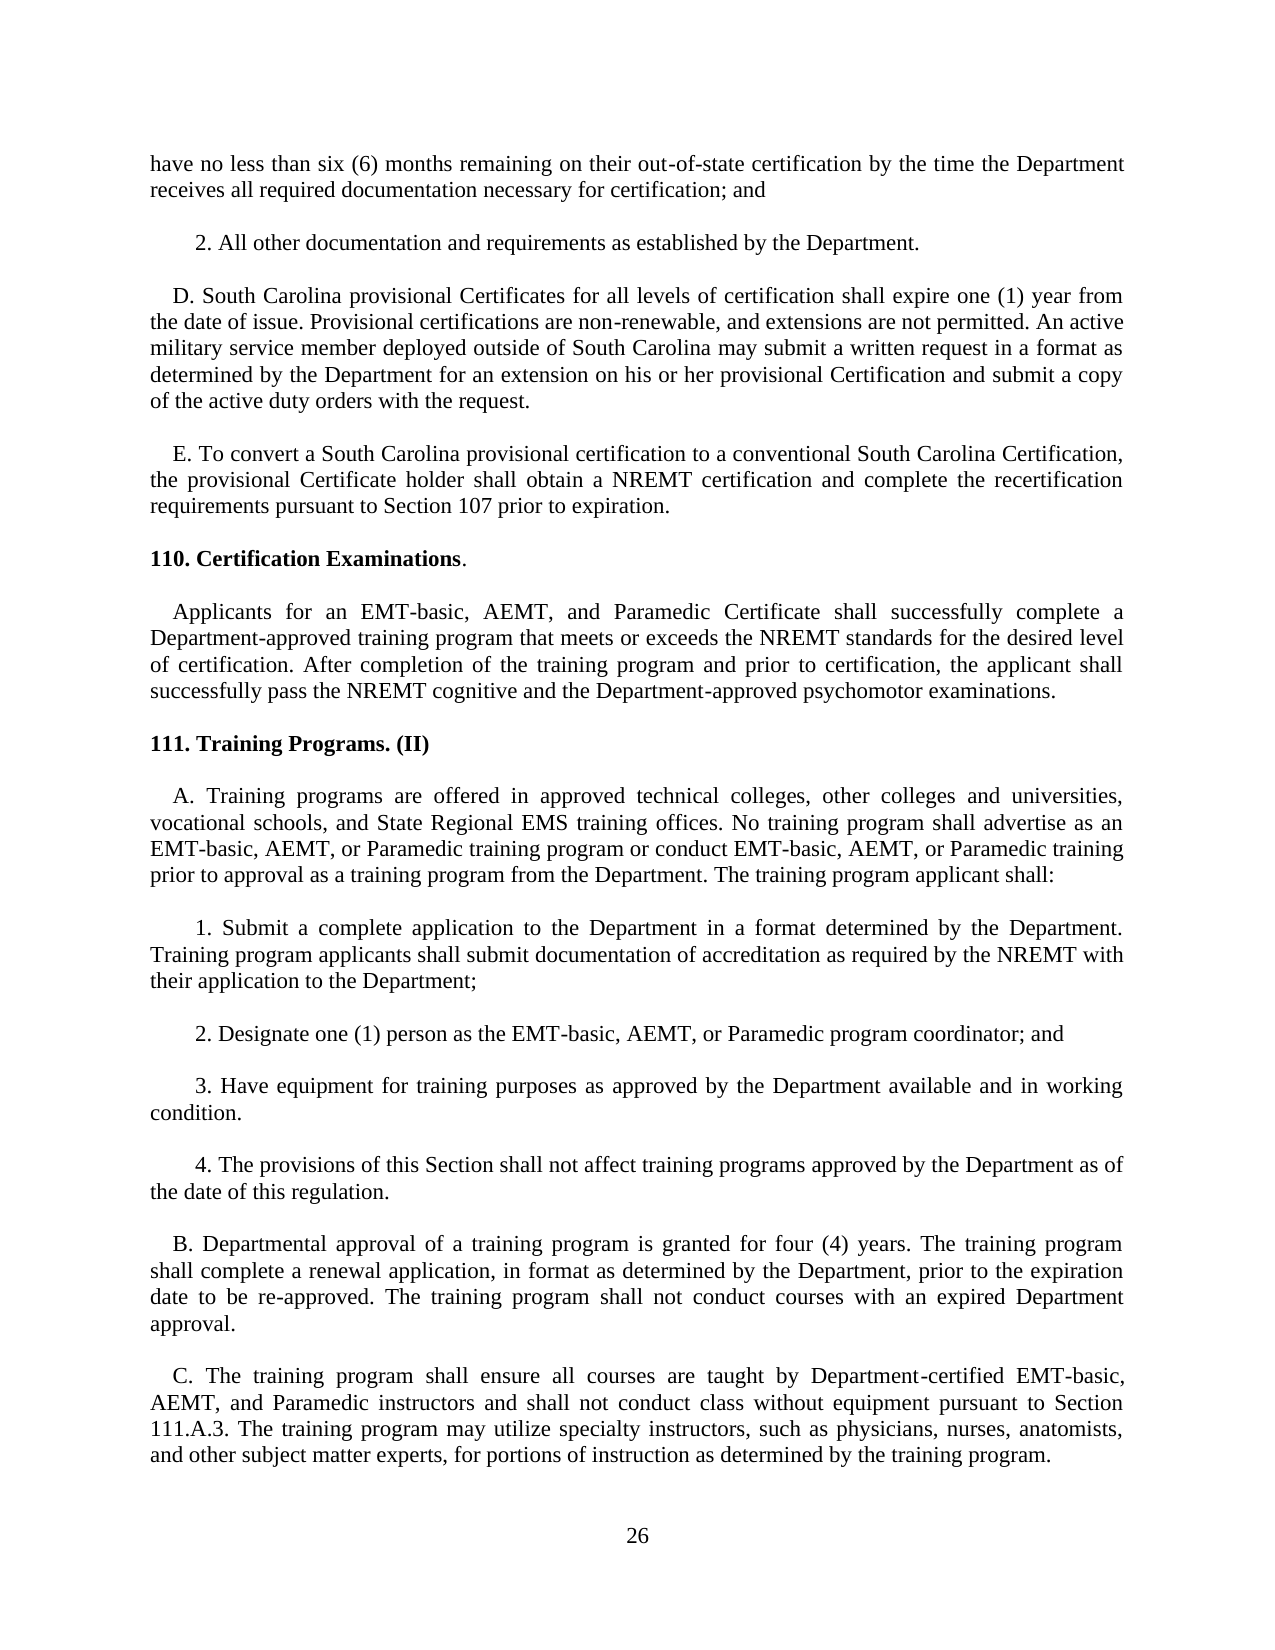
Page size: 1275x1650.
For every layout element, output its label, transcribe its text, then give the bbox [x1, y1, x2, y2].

text 3. Have equipment for training purposes as approved by the Department available and in working condition. [150, 1072, 1125, 1125]
text A. Training programs are offered in approved technical colleges, other colleges and universities, vocational schools, and State Regional EMS training offices. No training program shall advertise as an EMT-basic, AEMT, or Paramedic training program or conduct EMT-basic, AEMT, or Paramedic training prior to approval as a training program from the Department. The training program applicant shall: [150, 782, 1125, 888]
text D. South Carolina provisional Certificates for all levels of certification shall expire one (1) year from the date of issue. Provisional certifications are non-renewable, and extensions are not permitted. An active military service member deployed outside of South Carolina may submit a written request in a format as determined by the Department for an extension on his or her provisional Certification and submit a copy of the active duty orders with the request. [150, 282, 1125, 413]
text E. To convert a South Carolina provisional certification to a conventional South Carolina Certification, the provisional Certificate holder shall obtain a NREMT certification and complete the recertification requirements pursuant to Section 107 prior to expiration. [150, 440, 1125, 519]
text Applicants for an EMT-basic, AEMT, and Paramedic Certificate shall successfully complete a Department-approved training program that meets or exceeds the NREMT standards for the desired level of certification. After completion of the training program and prior to certification, the applicant shall successfully pass the NREMT cognitive and the Department-approved psychomotor examinations. [150, 598, 1125, 703]
text B. Departmental approval of a training program is granted for four (4) years. The training program shall complete a renewal application, in format as determined by the Department, prior to the expiration date to be re-approved. The training program shall not conduct courses with an expired Department approval. [150, 1231, 1125, 1336]
text 4. The provisions of this Section shall not affect training programs approved by the Department as of the date of this regulation. [150, 1151, 1125, 1204]
text 2. Designate one (1) person as the EMT-basic, AEMT, or Paramedic program coordinator; and [150, 1020, 1125, 1046]
text 110. Certification Examinations. [150, 545, 1125, 572]
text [150, 150, 1125, 203]
text 1. Submit a complete application to the Department in a format determined by the Department. Training program applicants shall submit documentation of accreditation as required by the NREMT with their application to the Department; [150, 914, 1125, 993]
text C. The training program shall ensure all courses are taught by Department-certified EMT-basic, AEMT, and Paramedic instructors and shall not conduct class without equipment pursuant to Section 111.A.3. The training program may utilize specialty instructors, such as physicians, nurses, anatomists, and other subject matter experts, for portions of instruction as determined by the training program. [150, 1362, 1125, 1468]
text 111. Training Programs. (II) [150, 730, 1125, 756]
text 2. All other documentation and requirements as established by the Department. [150, 229, 1125, 255]
